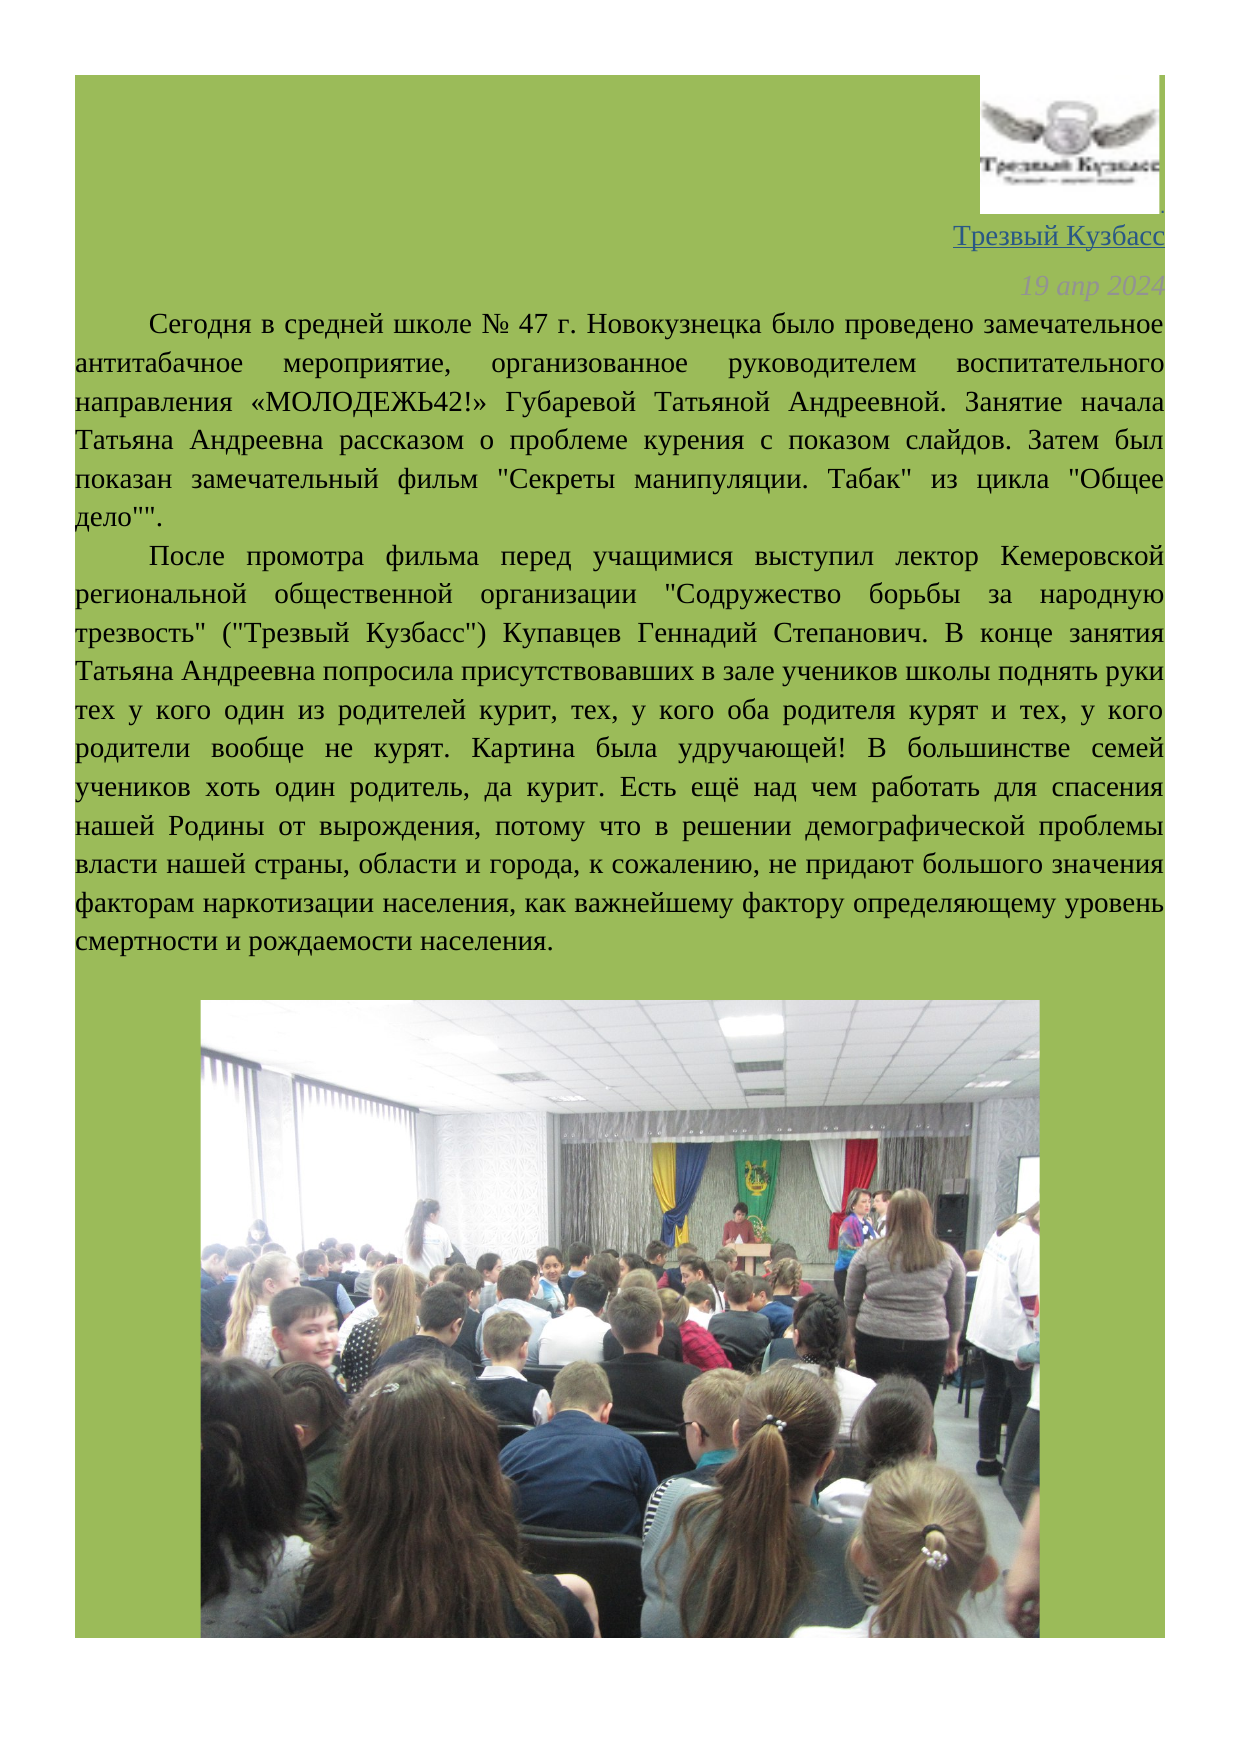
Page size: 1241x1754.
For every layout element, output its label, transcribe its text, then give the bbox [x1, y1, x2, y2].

picture [980, 75, 1160, 214]
text Трезвый Кузбасс [75, 218, 1165, 251]
picture [200, 1000, 1040, 1638]
text . [75, 75, 1165, 218]
text 19 апр 2024 [75, 268, 1165, 302]
text Сегодня в средней школе № 47 г. Новокузнецка было проведено замечательное антитабачное мероприятие, организованное руководителем воспитательного направления «МОЛОДЕЖЬ42!» Губаревой Татьяной Андреевной. Занятие начала Татьяна Андреевна рассказом о проблеме курения с показом слайдов. Затем был показан замечательный фильм "Секреты манипуляции. Табак" из цикла "Общее дело"". [75, 307, 1165, 533]
text После промотра фильма перед учащимися выступил лектор Кемеровской региональной общественной организации "Содружество борьбы за народную трезвость" ("Трезвый Кузбасс") Купавцев Геннадий Степанович. В конце занятия Татьяна Андреевна попросила присутствовавших в зале учеников школы поднять руки тех у кого один из родителей курит, тех, у кого оба родителя курят и тех, у кого родители вообще не курят. Картина была удручающей! В большинстве семей учеников хоть один родитель, да курит. Есть ещё над чем работать для спасения нашей Родины от вырождения, потому что в решении демографической проблемы власти нашей страны, области и города, к сожалению, не придают большого значения факторам наркотизации населения, как важнейшему фактору определяющему уровень смертности и рождаемости населения. [75, 538, 1165, 957]
